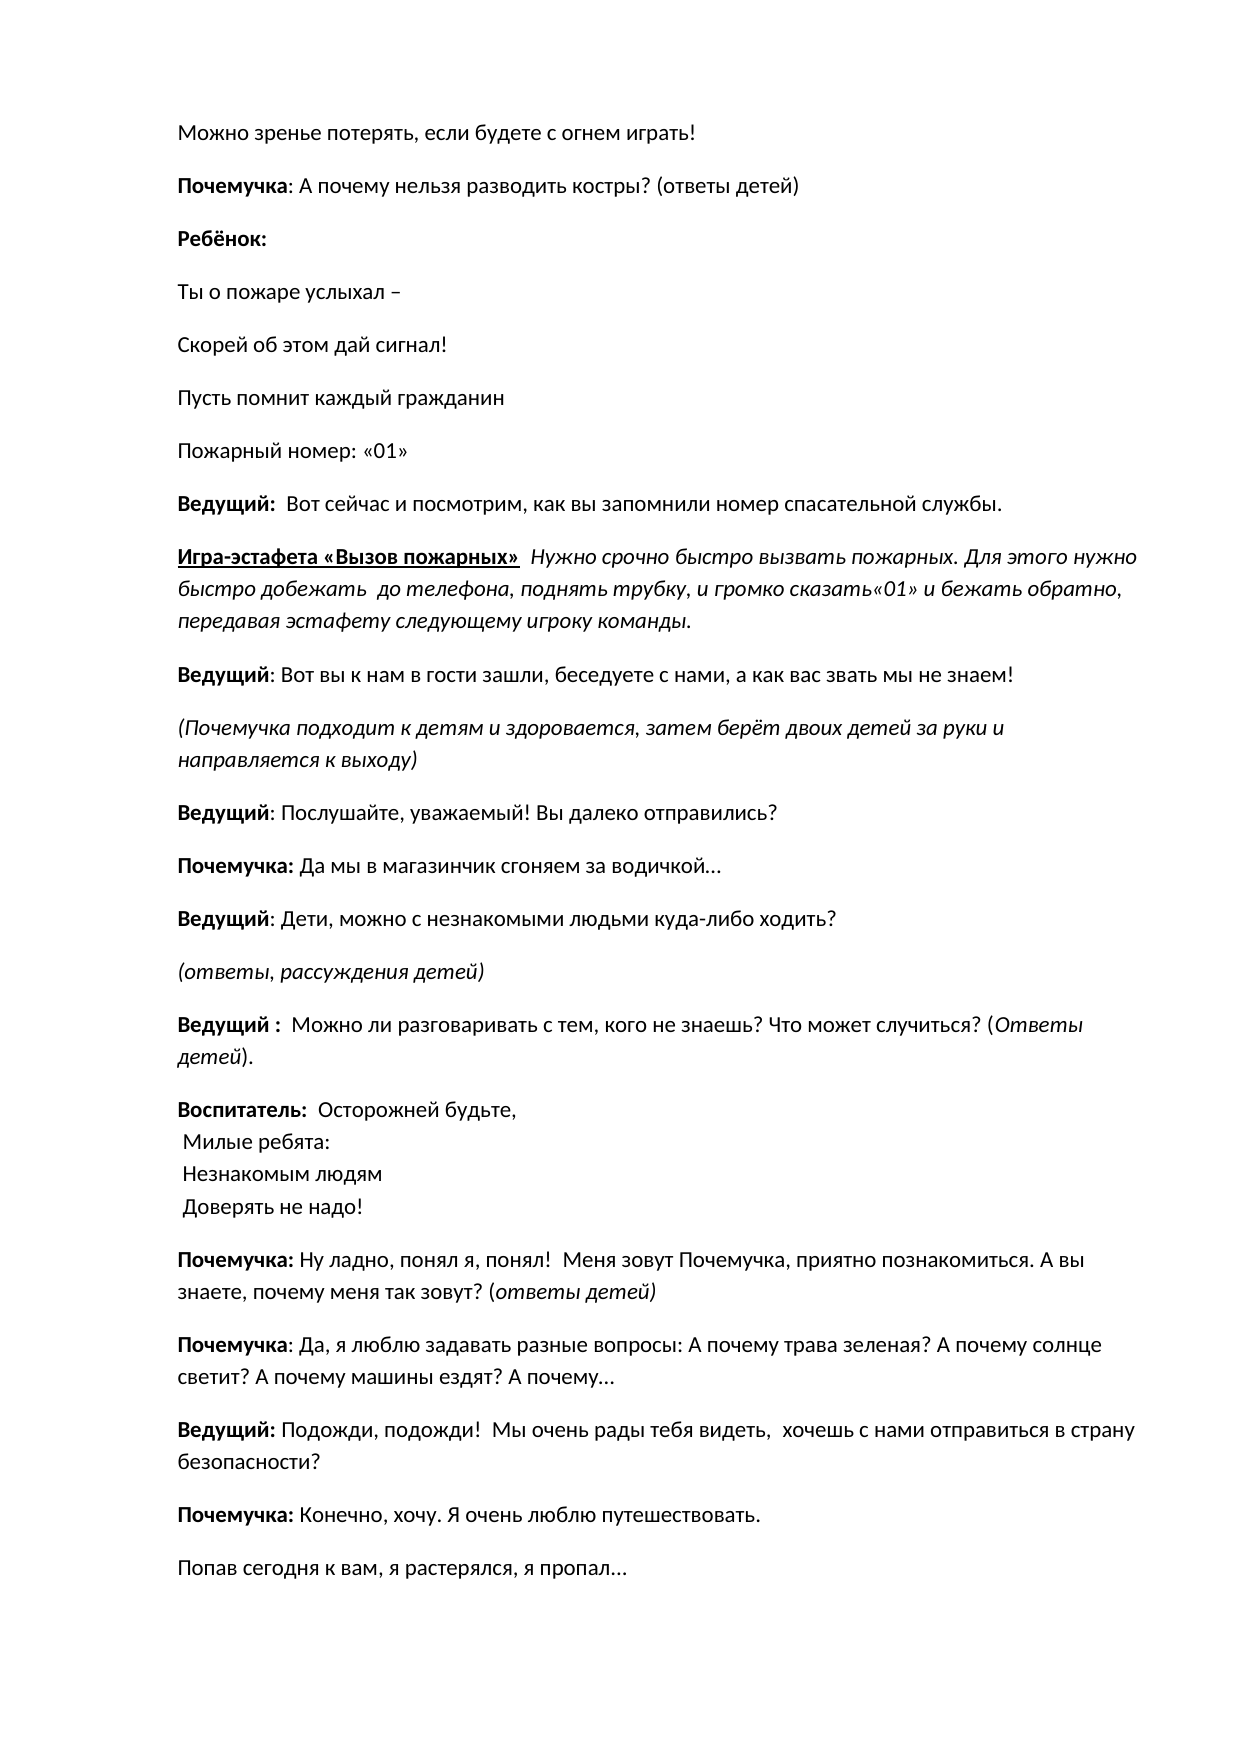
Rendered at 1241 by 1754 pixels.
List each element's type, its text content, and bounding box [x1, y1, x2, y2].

text Ведущий: Вот сейчас и посмотрим, как вы запомнили номер спасательной службы. [177, 489, 1152, 517]
text Игра-эстафета «Вызов пожарных» Нужно срочно быстро вызвать пожарных. Для этого нужно быстро добежать до телефона, поднять трубку, и громко сказать«01» и бежать обратно, передавая эстафету следующему игроку команды. [177, 542, 1152, 635]
text Можно зренье потерять, если будете с огнем играть! [177, 118, 1152, 146]
text Ты о пожаре услыхал – [177, 277, 1152, 305]
text Воспитатель: Осторожней будьте, Милые ребята: Незнакомым людям Доверять не надо! [177, 1095, 1152, 1220]
text Ведущий: Послушайте, уважаемый! Вы далеко отправились? [177, 798, 1152, 826]
text Ведущий: Вот вы к нам в гости зашли, беседуете с нами, а как вас звать мы не знаем! [177, 660, 1152, 688]
text Пусть помнит каждый гражданин [177, 383, 1152, 411]
text Почемучка: Да, я люблю задавать разные вопросы: А почему трава зеленая? А почему солнце светит? А почему машины ездят? А почему… [177, 1330, 1152, 1390]
text Ведущий : Можно ли разговаривать с тем, кого не знаешь? Что может случиться? (Ответы детей). [177, 1010, 1152, 1070]
text Пожарный номер: «01» [177, 436, 1152, 464]
text Попав сегодня к вам, я растерялся, я пропал... [177, 1553, 1152, 1581]
text Почемучка: Конечно, хочу. Я очень люблю путешествовать. [177, 1500, 1152, 1528]
text (Почемучка подходит к детям и здоровается, затем берёт двоих детей за руки и направляется к выходу) [177, 713, 1152, 773]
text Ведущий: Дети, можно с незнакомыми людьми куда-либо ходить? [177, 904, 1152, 932]
text Почемучка: Да мы в магазинчик сгоняем за водичкой… [177, 851, 1152, 879]
text (ответы, рассуждения детей) [177, 957, 1152, 985]
text Ребёнок: [177, 224, 1152, 252]
text Почемучка: Ну ладно, понял я, понял! Меня зовут Почемучка, приятно познакомиться. А вы знаете, почему меня так зовут? (ответы детей) [177, 1245, 1152, 1305]
text Почемучка: А почему нельзя разводить костры? (ответы детей) [177, 171, 1152, 199]
text Скорей об этом дай сигнал! [177, 330, 1152, 358]
text Ведущий: Подожди, подожди! Мы очень рады тебя видеть, хочешь с нами отправиться в страну безопасности? [177, 1415, 1152, 1475]
